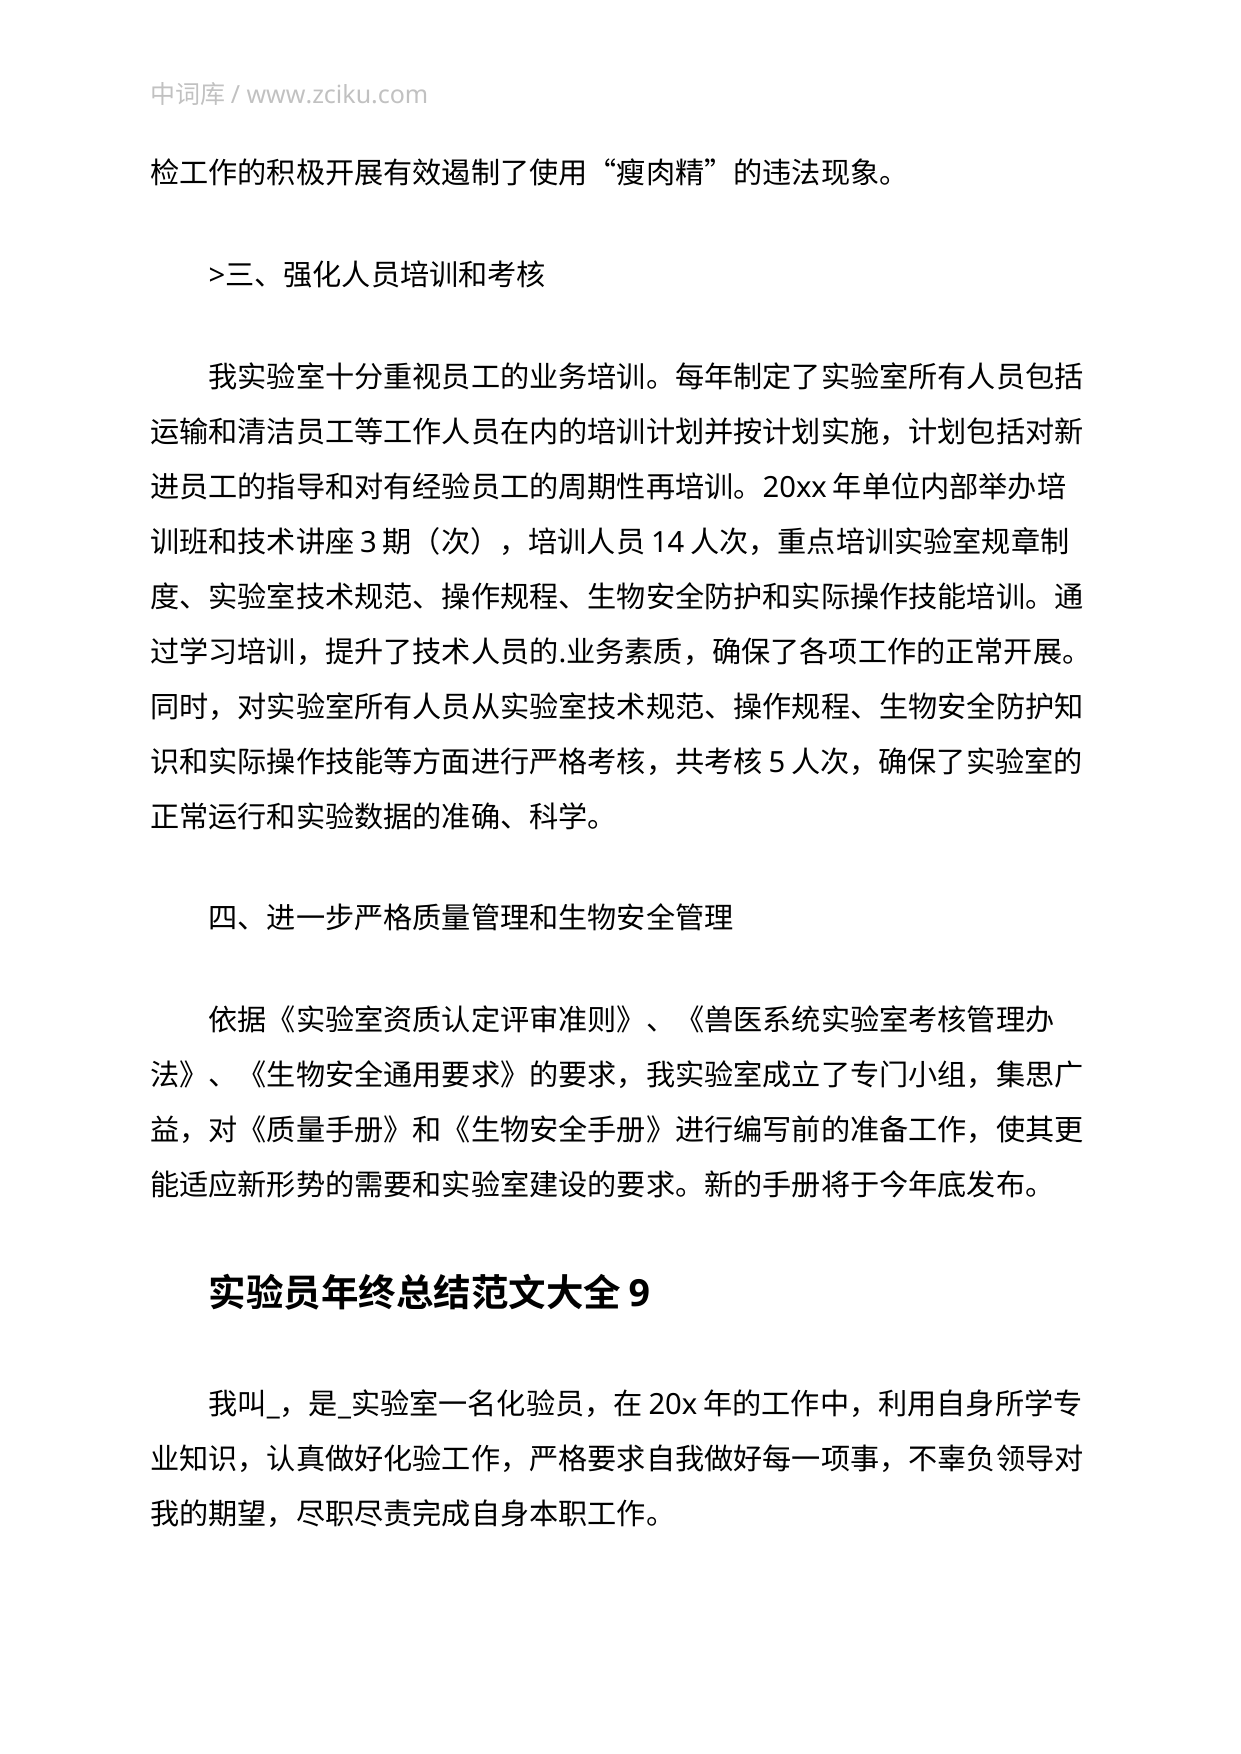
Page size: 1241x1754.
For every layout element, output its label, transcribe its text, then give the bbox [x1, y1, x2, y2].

text 四、进一步严格质量管理和生物安全管理 [150, 895, 1090, 937]
text 实验员年终总结范文大全9 [150, 1263, 1090, 1318]
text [150, 150, 1090, 192]
text >三、强化人员培训和考核 [150, 252, 1090, 294]
text 我实验室十分重视员工的业务培训。每年制定了实验室所有人员包括运输和清洁员工等工作人员在内的培训计划并按计划实施，计划包括对新进员工的指导和对有经验员工的周期性再培训。20xx年单位内部举办培训班和技术讲座3期（次），培训人员14人次，重点培训实验室规章制度、实验室技术规范、操作规程、生物安全防护和实际操作技能培训。通过学习培训，提升了技术人员的.业务素质，确保了各项工作的正常开展。同时，对实验室所有人员从实验室技术规范、操作规程、生物安全防护知识和实际操作技能等方面进行严格考核，共考核5人次，确保了实验室的正常运行和实验数据的准确、科学。 [150, 354, 1090, 836]
text 我叫_，是_实验室一名化验员，在20x年的工作中，利用自身所学专业知识，认真做好化验工作，严格要求自我做好每一项事，不辜负领导对我的期望，尽职尽责完成自身本职工作。 [150, 1381, 1090, 1533]
text 依据《实验室资质认定评审准则》、《兽医系统实验室考核管理办法》、《生物安全通用要求》的要求，我实验室成立了专门小组，集思广益，对《质量手册》和《生物安全手册》进行编写前的准备工作，使其更能适应新形势的需要和实验室建设的要求。新的手册将于今年底发布。 [150, 997, 1090, 1204]
